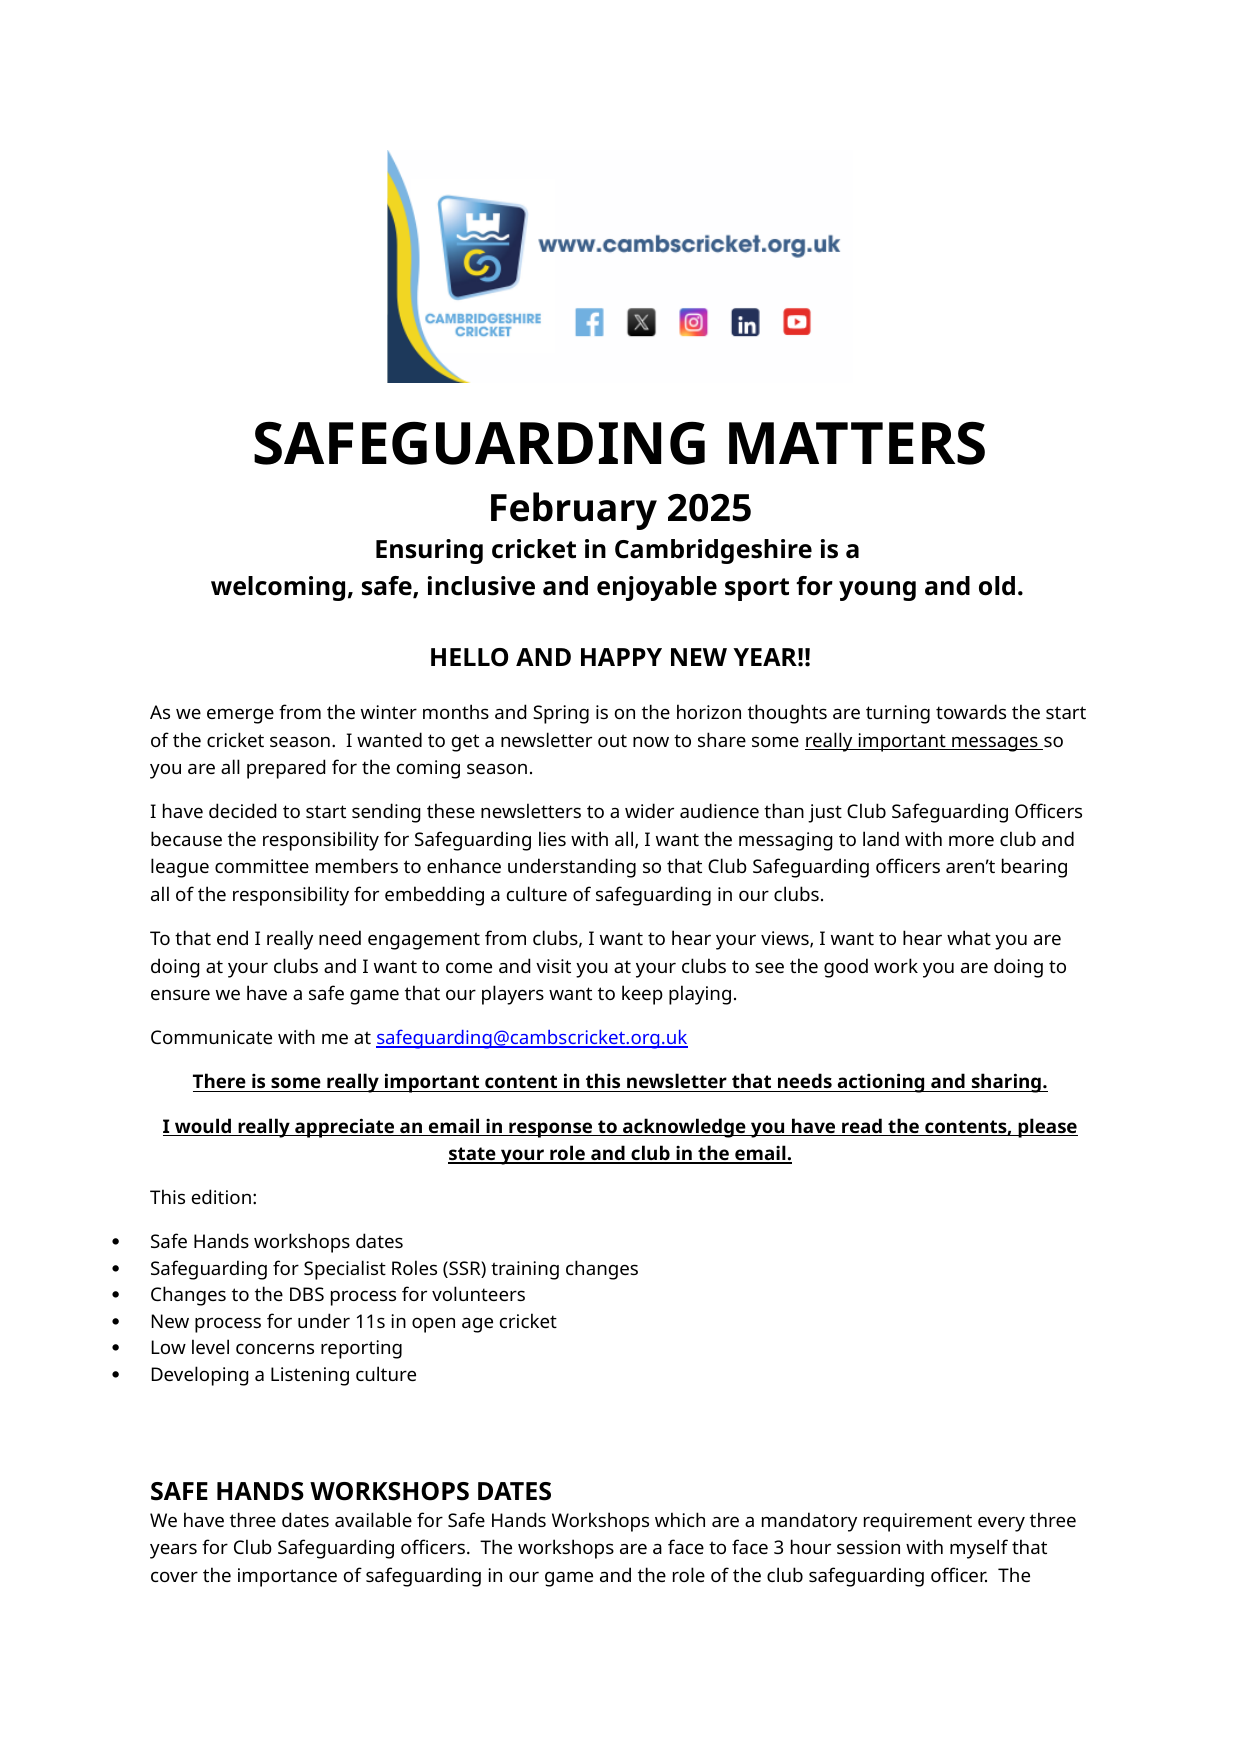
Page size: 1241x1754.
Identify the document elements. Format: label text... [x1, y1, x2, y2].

text This edition: [150, 1184, 1090, 1210]
list New process for under 11s in open age cricket [112, 1308, 1090, 1334]
text As we emerge from the winter months and Spring is on the horizon thoughts are turning towards the start of the cricket season. I wanted to get a newsletter out now to share some really important messages so you are all prepared for the coming season. [150, 699, 1090, 780]
text Safe Hands Workshops dates [150, 1473, 1090, 1507]
text Ensuring cricket in Cambridgeshire is a [150, 532, 1085, 566]
picture [387, 150, 853, 383]
text February 2025 [150, 481, 1090, 532]
list Developing a Listening culture [112, 1361, 1090, 1387]
text HELLO AND HAPPY NEW YEAR!! [150, 640, 1090, 674]
text There is some really important content in this newsletter that needs actioning and sharing. [150, 1069, 1090, 1094]
text I would really appreciate an email in response to acknowledge you have read the contents, please state your role and club in the email. [150, 1113, 1090, 1166]
list Changes to the DBS process for volunteers [112, 1282, 1090, 1307]
text SAFEGUARDING MATTERS [150, 402, 1090, 481]
text welcoming, safe, inclusive and enjoyable sport for young and old. [150, 569, 1085, 603]
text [150, 1507, 1090, 1588]
text I have decided to start sending these newsletters to a wider audience than just Club Safeguarding Officers because the responsibility for Safeguarding lies with all, I want the messaging to land with more club and league committee members to enhance understanding so that Club Safeguarding officers aren’t bearing all of the responsibility for embedding a culture of safeguarding in our clubs. [150, 799, 1090, 907]
list Safeguarding for Specialist Roles (SSR) training changes [112, 1255, 1090, 1281]
list Low level concerns reporting [112, 1334, 1090, 1360]
text Communicate with me at safeguarding@cambscricket.org.uk [150, 1024, 1090, 1050]
list Safe Hands workshops dates [112, 1229, 1090, 1254]
text To that end I really need engagement from clubs, I want to hear your views, I want to hear what you are doing at your clubs and I want to come and visit you at your clubs to see the good work you are doing to ensure we have a safe game that our players want to keep playing. [150, 925, 1090, 1006]
